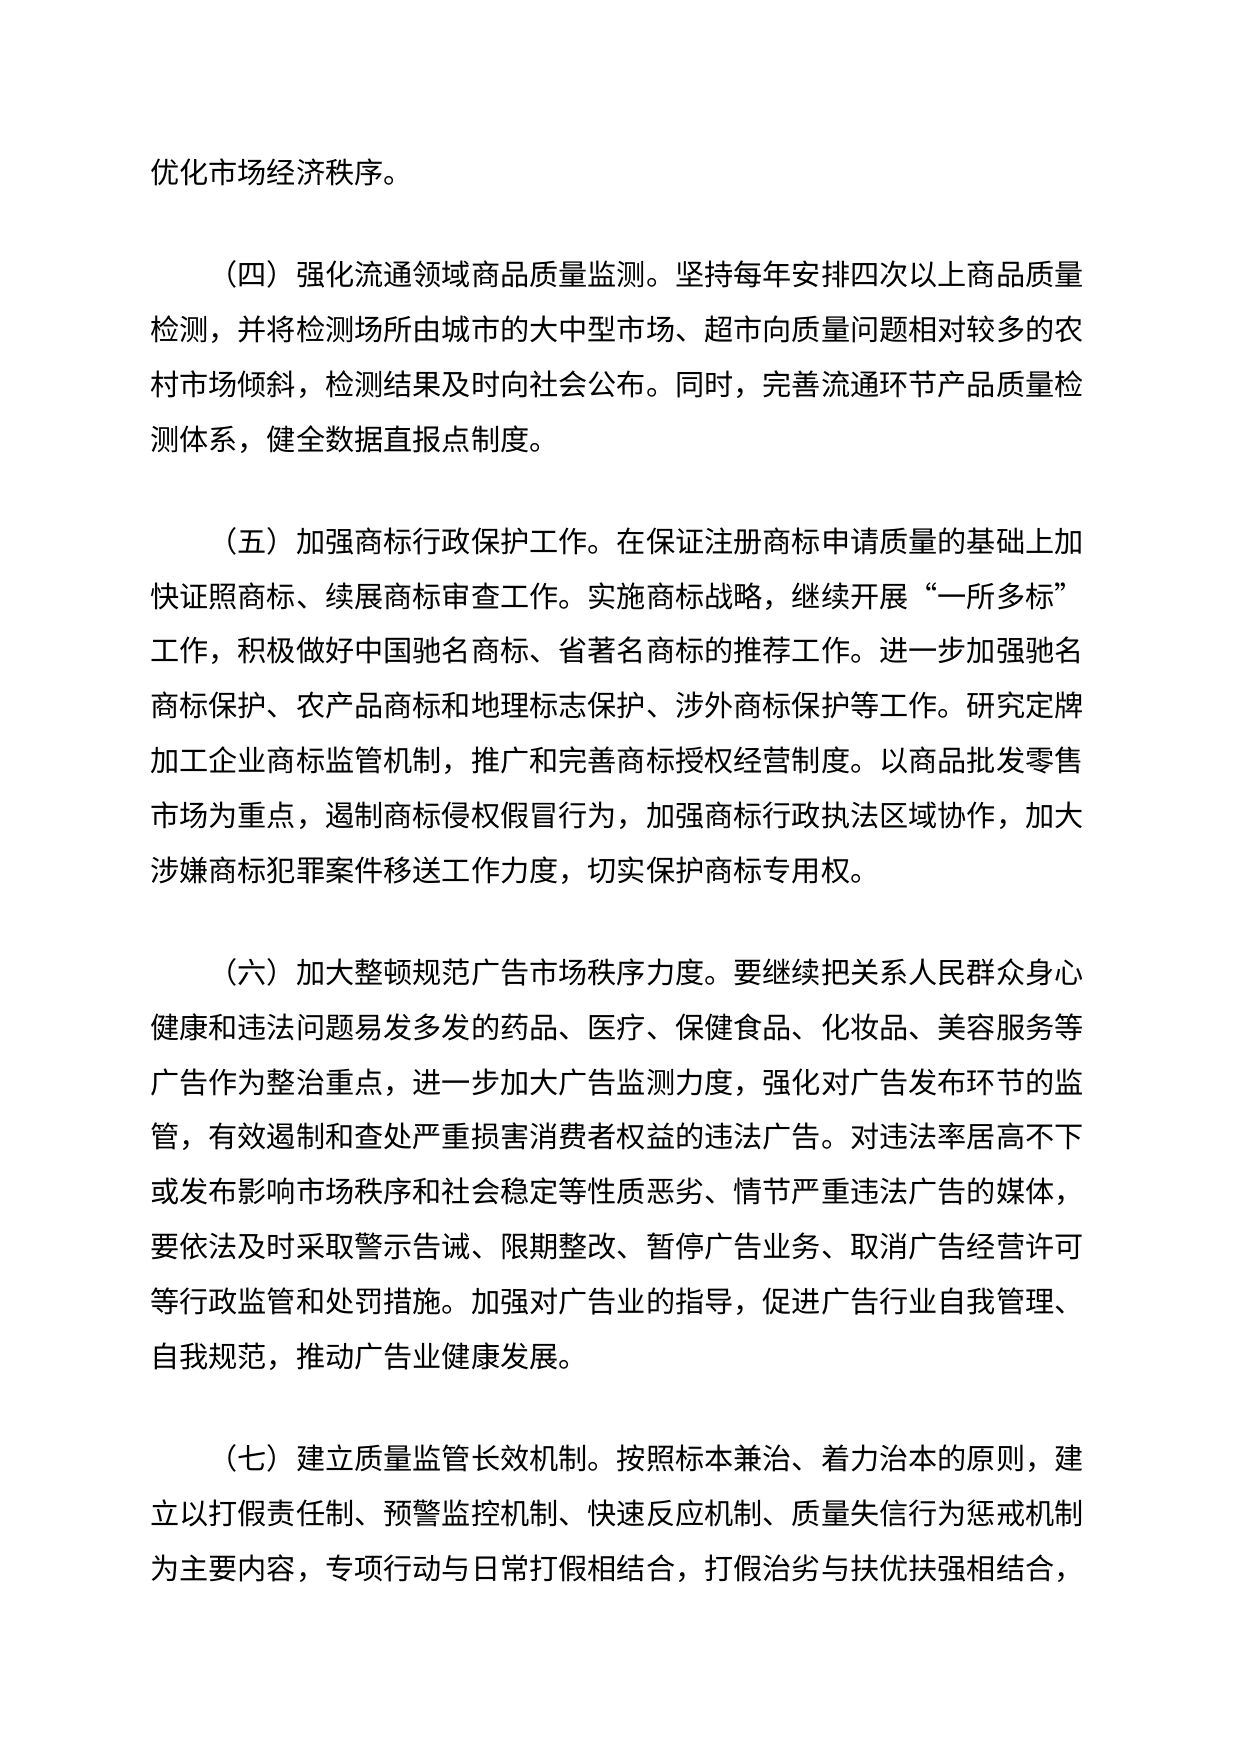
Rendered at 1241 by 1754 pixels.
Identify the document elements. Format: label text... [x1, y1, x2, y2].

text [150, 150, 1090, 192]
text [150, 1435, 1090, 1587]
text （五）加强商标行政保护工作。在保证注册商标申请质量的基础上加快证照商标、续展商标审查工作。实施商标战略，继续开展“一所多标”工作，积极做好中国驰名商标、省著名商标的推荐工作。进一步加强驰名商标保护、农产品商标和地理标志保护、涉外商标保护等工作。研究定牌加工企业商标监管机制，推广和完善商标授权经营制度。以商品批发零售市场为重点，遏制商标侵权假冒行为，加强商标行政执法区域协作，加大涉嫌商标犯罪案件移送工作力度，切实保护商标专用权。 [150, 518, 1090, 890]
text （六）加大整顿规范广告市场秩序力度。要继续把关系人民群众身心健康和违法问题易发多发的药品、医疗、保健食品、化妆品、美容服务等广告作为整治重点，进一步加大广告监测力度，强化对广告发布环节的监管，有效遏制和查处严重损害消费者权益的违法广告。对违法率居高不下或发布影响市场秩序和社会稳定等性质恶劣、情节严重违法广告的媒体，要依法及时采取警示告诫、限期整改、暂停广告业务、取消广告经营许可等行政监管和处罚措施。加强对广告业的指导，促进广告行业自我管理、自我规范，推动广告业健康发展。 [150, 949, 1090, 1376]
text （四）强化流通领域商品质量监测。坚持每年安排四次以上商品质量检测，并将检测场所由城市的大中型市场、超市向质量问题相对较多的农村市场倾斜，检测结果及时向社会公布。同时，完善流通环节产品质量检测体系，健全数据直报点制度。 [150, 252, 1090, 459]
